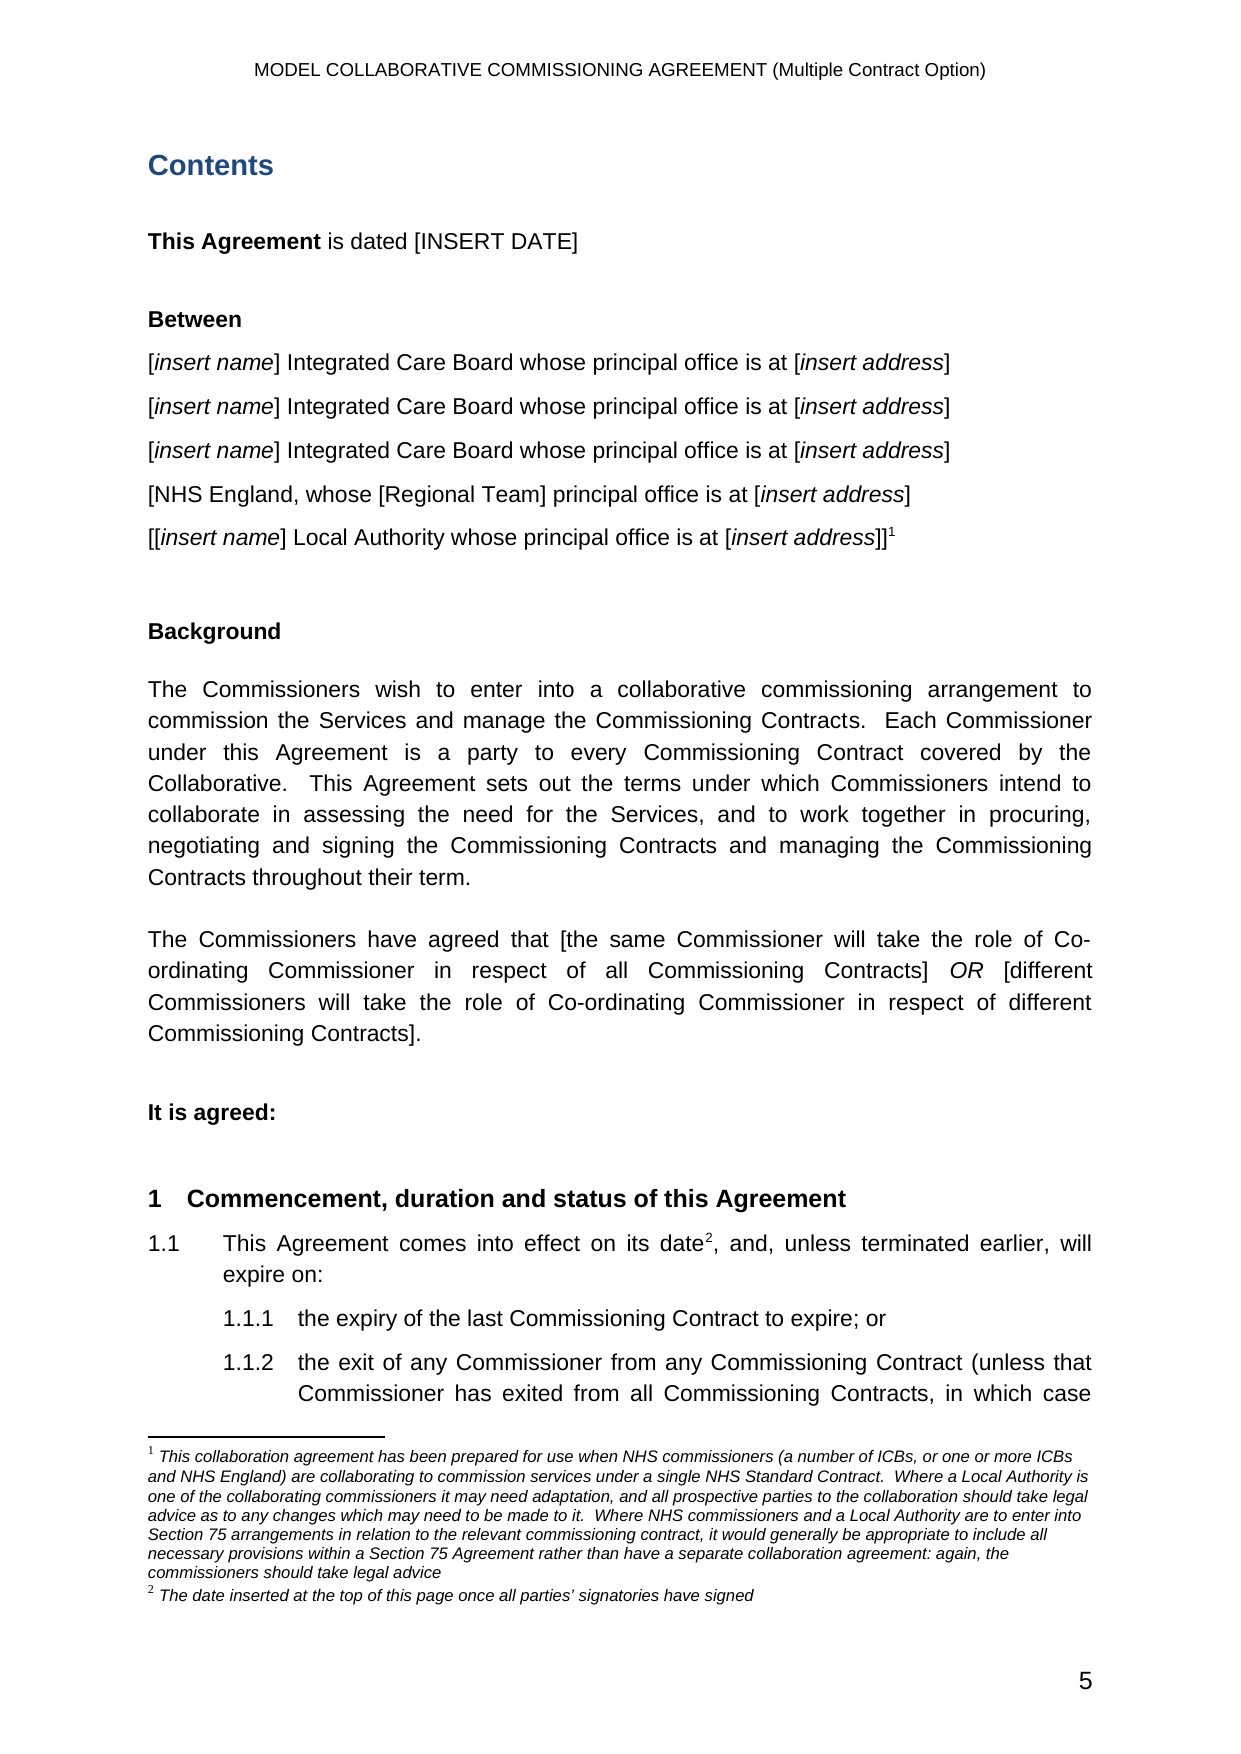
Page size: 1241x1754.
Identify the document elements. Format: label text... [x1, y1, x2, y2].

text [NHS England, whose [Regional Team] principal office is at [insert address] [148, 476, 1092, 507]
text Contents [148, 148, 1092, 181]
text [insert name] Integrated Care Board whose principal office is at [insert address] [148, 344, 1092, 376]
text The Commissioners wish to enter into a collaborative commissioning arrangement to commission the Services and manage the Commissioning Contracts. Each Commissioner under this Agreement is a party to every Commissioning Contract covered by the Collaborative. This Agreement sets out the terms under which Commissioners intend to collaborate in assessing the need for the Services, and to work together in procuring, negotiating and signing the Commissioning Contracts and managing the Commissioning Contracts throughout their term. [148, 671, 1092, 890]
text The Commissioners have agreed that [the same Commissioner will take the role of Co-ordinating Commissioner in respect of all Commissioning Contracts] OR [different Commissioners will take the role of Co-ordinating Commissioner in respect of different Commissioning Contracts]. [148, 921, 1092, 1046]
text [insert name] Integrated Care Board whose principal office is at [insert address] [148, 432, 1092, 463]
list the expiry of the last Commissioning Contract to expire; or [223, 1300, 1092, 1331]
text Between [148, 306, 1092, 332]
text [insert name] Integrated Care Board whose principal office is at [insert address] [148, 388, 1092, 419]
list Commencement, duration and status of this Agreement [148, 1181, 1092, 1213]
text It is agreed: [148, 1099, 1092, 1125]
text Background [148, 618, 1092, 645]
text This Agreement is dated [INSERT DATE] [148, 223, 1092, 254]
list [223, 1344, 1092, 1406]
text [[insert name] Local Authority whose principal office is at [insert address]] [148, 519, 1092, 551]
list This Agreement comes into effect on its date, and, unless terminated earlier, will expire on: [148, 1225, 1092, 1288]
